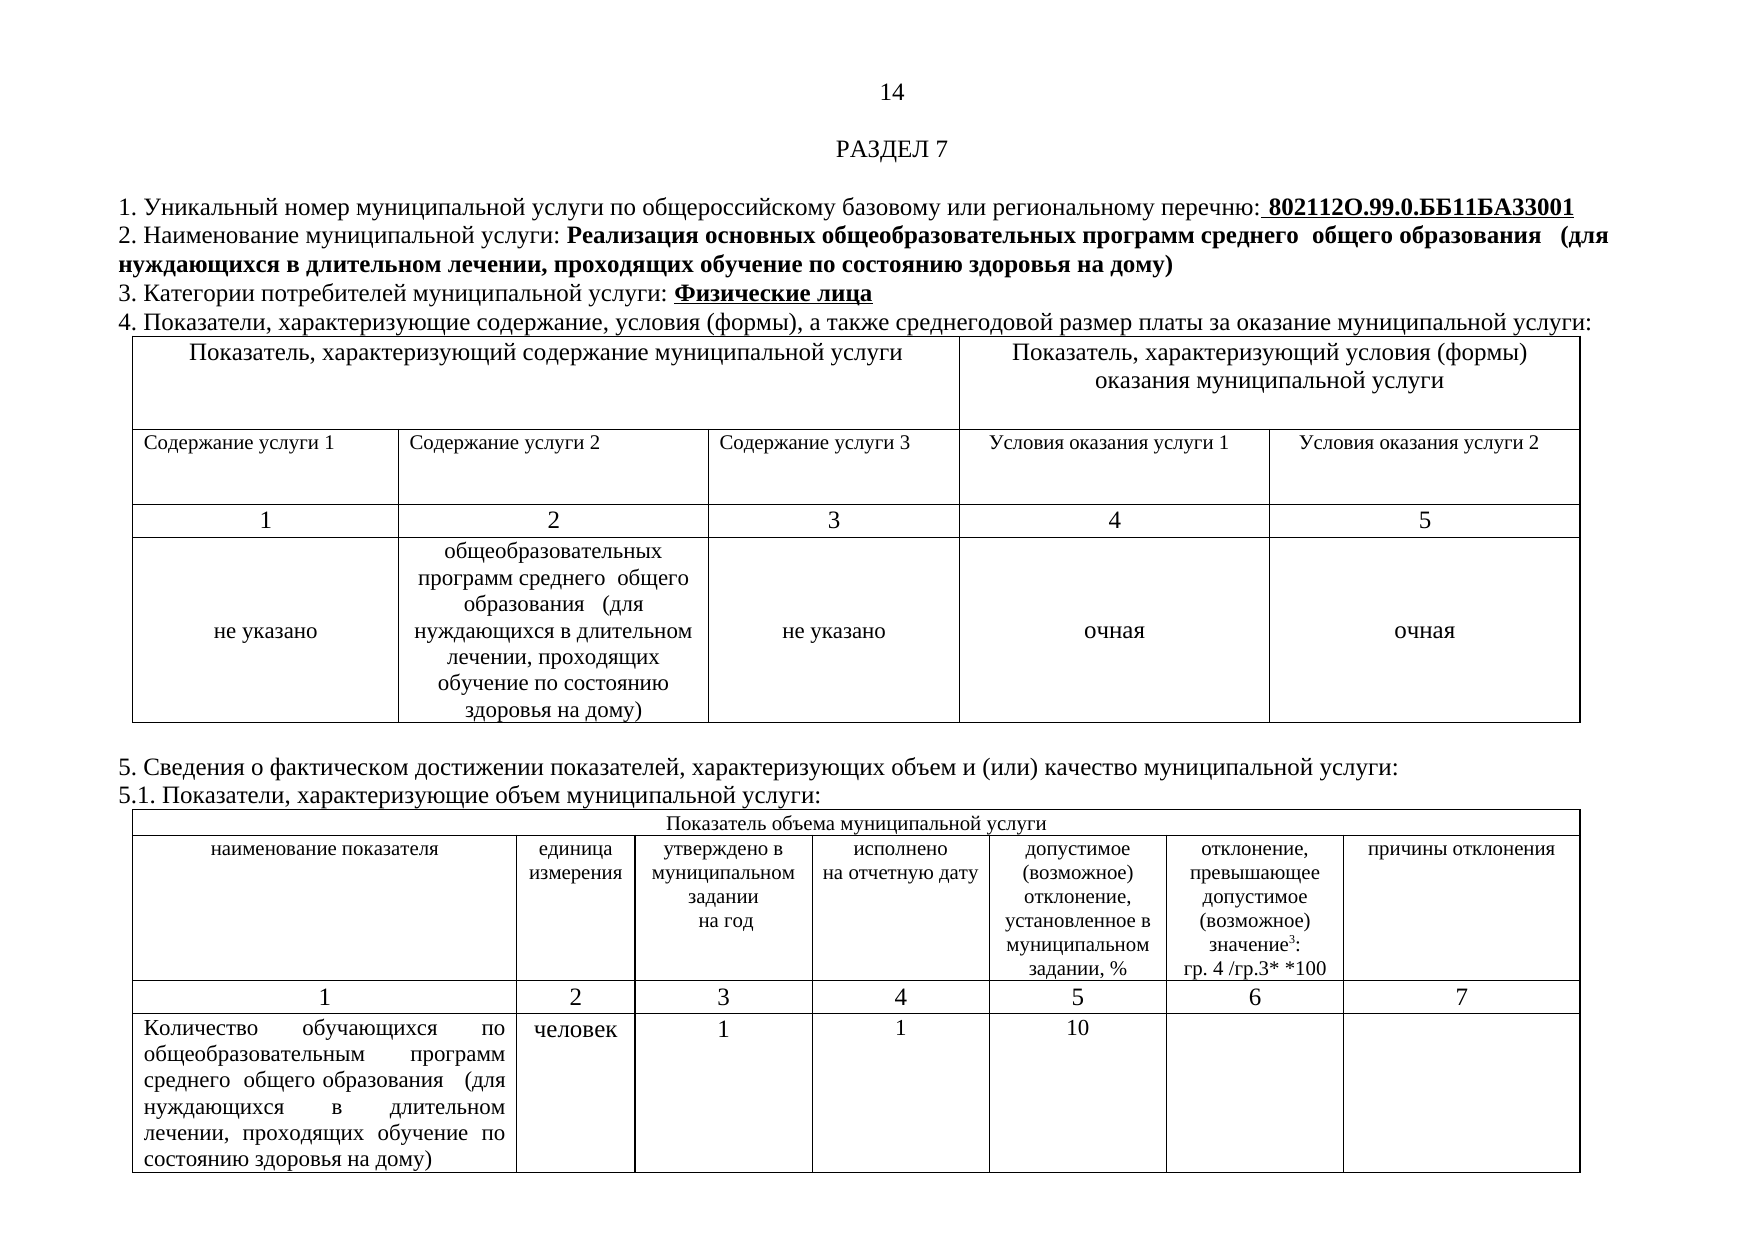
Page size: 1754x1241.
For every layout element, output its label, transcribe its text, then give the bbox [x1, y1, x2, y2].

text 2. Наименование муниципальной услуги: Реализация основных общеобразовательных программ среднего общего образования (для нуждающихся в длительном лечении, проходящих обучение по состоянию здоровья на дому) [118, 221, 1665, 278]
table_cell причины отклонения [1344, 836, 1579, 980]
text РАЗДЕЛ 7 [118, 134, 1665, 163]
table_cell общеобразовательных программ среднего общего образования (для нуждающихся в длительном лечении, проходящих обучение по состоянию здоровья на дому) [399, 538, 708, 722]
text 3. Категории потребителей муниципальной услуги: Физические лица [118, 278, 1665, 307]
text 1. Уникальный номер муниципальной услуги по общероссийскому базовому или региональному перечню: 802112О.99.0.ББ11БА33001 [118, 192, 1665, 221]
table_header Показатель объема муниципальной услуги [133, 810, 1579, 834]
table_cell Содержание услуги 1 [133, 430, 398, 504]
text 4. Показатели, характеризующие содержание, условия (формы), а также среднегодовой размер платы за оказание муниципальной услуги: [118, 307, 1665, 336]
table_cell Количество обучающихся по общеобразовательным программ среднего общего образования (для нуждающихся в длительном лечении, проходящих обучение по состоянию здоровья на дому) [133, 1014, 516, 1172]
table_header Показатель, характеризующий условия (формы) оказания муниципальной услуги [960, 337, 1579, 429]
table_cell утверждено в муниципальном задании на год [636, 836, 812, 980]
table_cell Содержание услуги 2 [399, 430, 708, 504]
table_cell допустимое (возможное) отклонение, установленное в муниципальном задании, % [990, 836, 1166, 980]
text 5. Сведения о фактическом достижении показателей, характеризующих объем и (или) качество муниципальной услуги: [118, 752, 1665, 781]
table_cell Условия оказания услуги 2 [1270, 430, 1579, 504]
table_header Показатель, характеризующий содержание муниципальной услуги [133, 337, 959, 429]
table_cell 10 [990, 1014, 1166, 1172]
table_cell 3 [636, 981, 812, 1013]
table_cell не указано [133, 538, 398, 722]
table_cell исполнено на отчетную дату [813, 836, 989, 980]
table_cell Содержание услуги 3 [709, 430, 959, 504]
table_cell [1344, 1014, 1579, 1172]
table_cell очная [1270, 538, 1579, 722]
table_cell 2 [517, 981, 634, 1013]
text 5.1. Показатели, характеризующие объем муниципальной услуги: [118, 781, 1665, 809]
table_cell 4 [960, 505, 1269, 537]
table_cell не указано [709, 538, 959, 722]
table_cell 2 [399, 505, 708, 537]
table_cell 1 [133, 981, 516, 1013]
table_cell 1 [813, 1014, 989, 1172]
table_cell [1167, 1014, 1343, 1172]
table_cell 6 [1167, 981, 1343, 1013]
table_cell 4 [813, 981, 989, 1013]
table_cell 1 [133, 505, 398, 537]
table_cell Условия оказания услуги 1 [960, 430, 1269, 504]
table_cell единица измерения [517, 836, 634, 980]
table_cell отклонение, превышающее допустимое (возможное) значение3: гр. 4 /гр.3* *100 [1167, 836, 1343, 980]
table_cell 3 [709, 505, 959, 537]
table_cell 7 [1344, 981, 1579, 1013]
table_cell очная [960, 538, 1269, 722]
table_cell 1 [636, 1014, 812, 1172]
table_cell 5 [1270, 505, 1579, 537]
table_cell человек [517, 1014, 634, 1172]
table_cell 5 [990, 981, 1166, 1013]
table_cell наименование показателя [133, 836, 516, 980]
